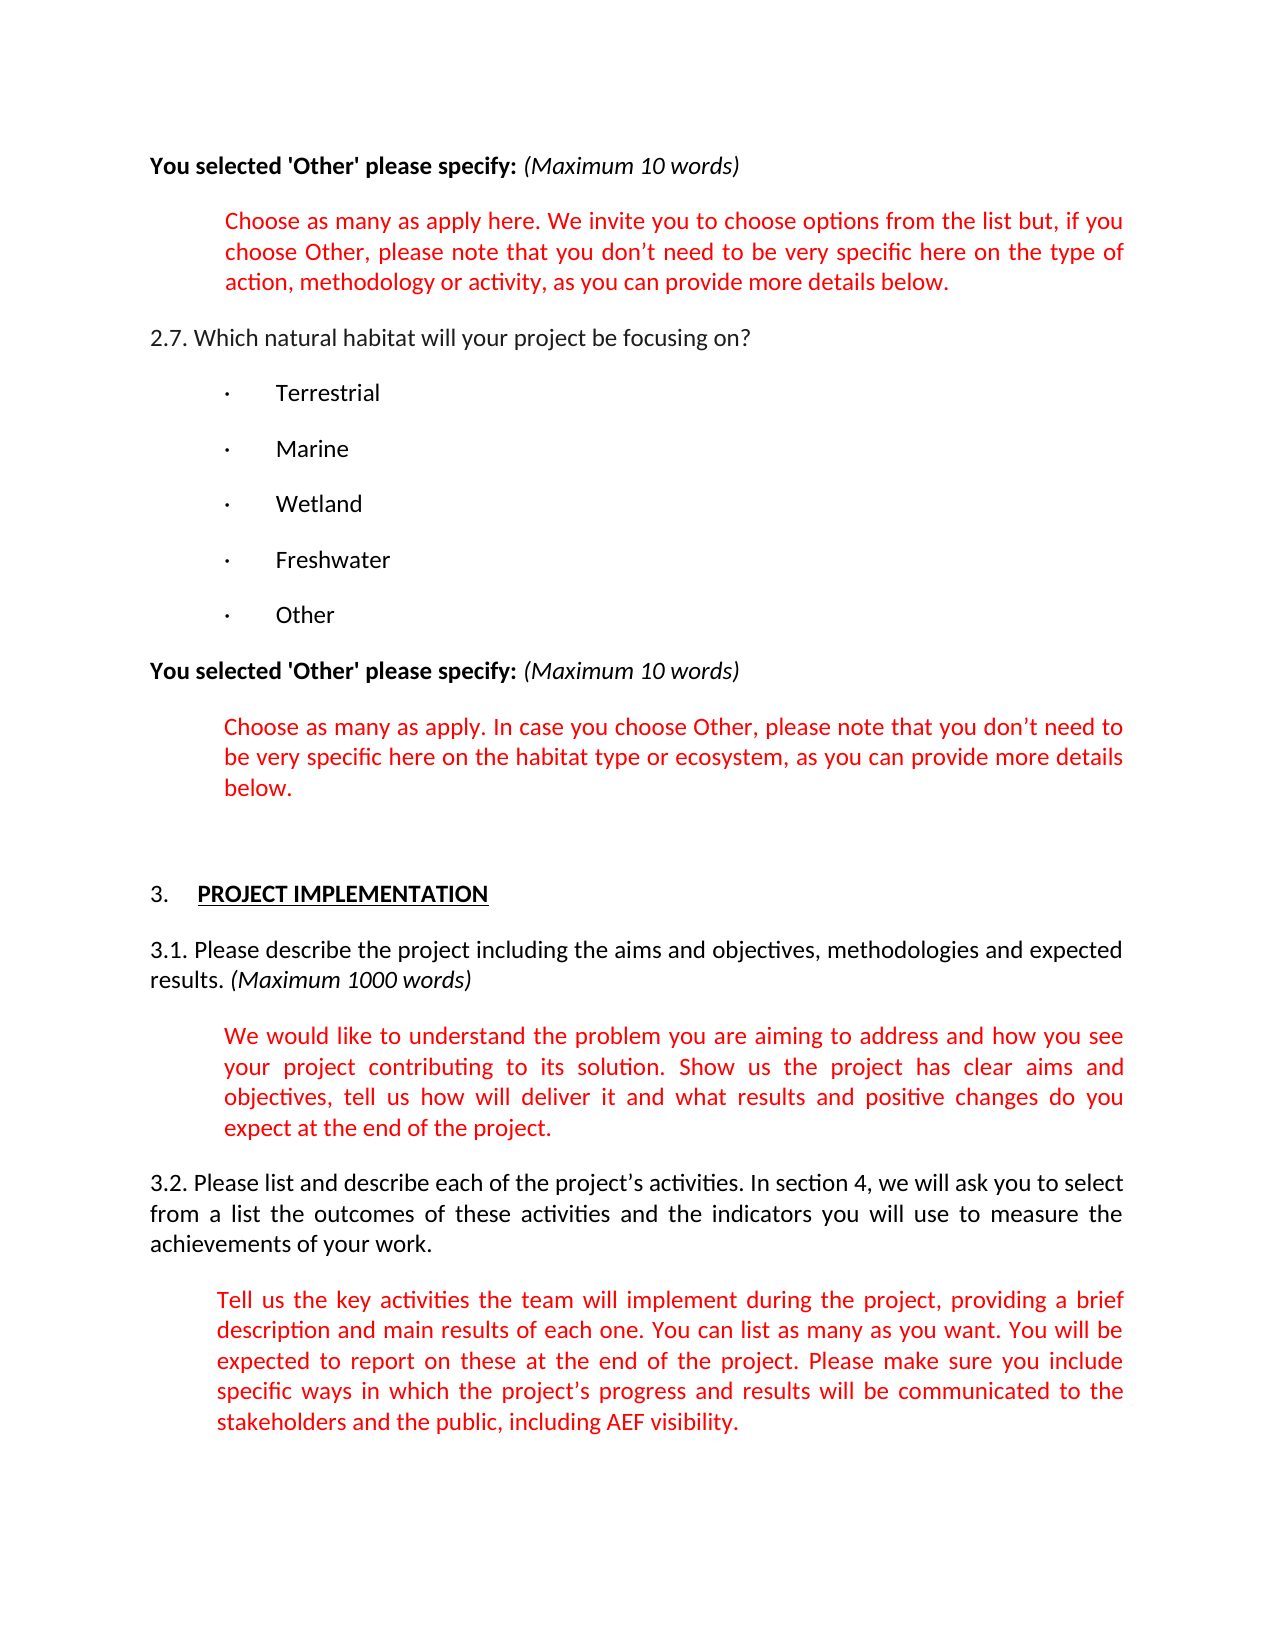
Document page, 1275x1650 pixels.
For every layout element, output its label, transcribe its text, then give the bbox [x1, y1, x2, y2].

text · Terrestrial [224, 378, 1125, 408]
text You selected 'Other' please specify: (Maximum 10 words) [150, 655, 1125, 686]
text 2.7. Which natural habitat will your project be focusing on? [150, 322, 1125, 353]
text · Marine [224, 433, 1125, 464]
text · Other [224, 600, 1125, 630]
text Tell us the key activities the team will implement during the project, providing a brief description and main results of each one. You can list as many as you want. You will be expected to report on these at the end of the project. Please make sure you include specific ways in which the project’s progress and results will be communicated to the stakeholders and the public, including AEF visibility. [217, 1284, 1125, 1436]
text 3.2. Please list and describe each of the project’s activities. In section 4, we will ask you to select from a list the outcomes of these activities and the indicators you will use to measure the achievements of your work. [150, 1167, 1125, 1259]
text 3.1. Please describe the project including the aims and objectives, methodologies and expected results. (Maximum 1000 words) [150, 934, 1125, 995]
text · Freshwater [224, 544, 1125, 575]
text Choose as many as apply here. We invite you to choose options from the list but, if you choose Other, please note that you don’t need to be very specific here on the type of action, methodology or activity, as you can provide more details below. [225, 206, 1125, 297]
text You selected 'Other' please specify: (Maximum 10 words) [150, 150, 1125, 181]
text We would like to understand the problem you are aiming to address and how you see your project contributing to its solution. Show us the project has clear aims and objectives, tell us how will deliver it and what results and positive changes do you expect at the end of the project. [224, 1020, 1125, 1142]
text · Wetland [224, 489, 1125, 519]
text Choose as many as apply. In case you choose Other, please note that you don’t need to be very specific here on the habitat type or ecosystem, as you can provide more details below. [224, 711, 1125, 802]
text 3. PROJECT IMPLEMENTATION [150, 879, 1125, 909]
